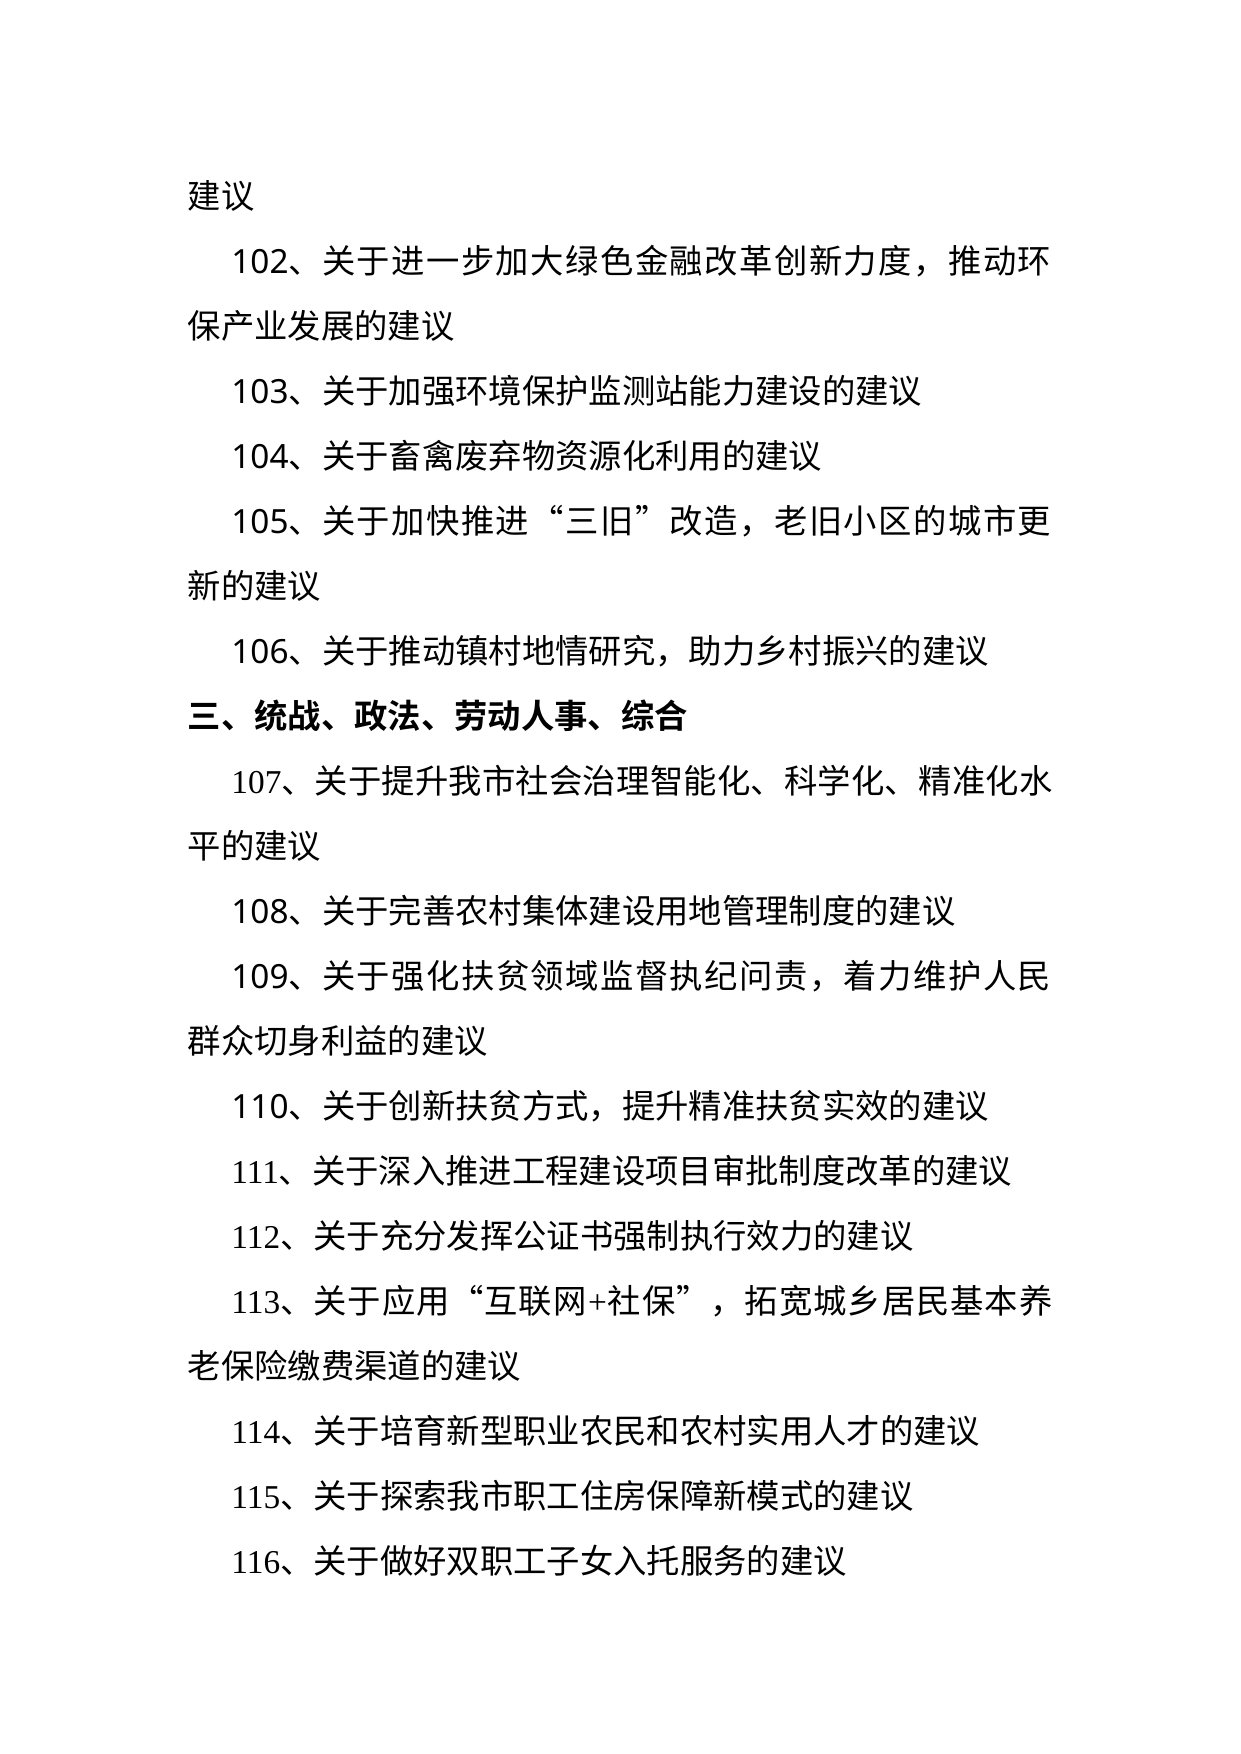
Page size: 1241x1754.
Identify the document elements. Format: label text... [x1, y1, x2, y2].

list 关于培育新型职业农民和农村实用人才的建议 [187, 1397, 1053, 1462]
list 关于加快推进“三旧”改造，老旧小区的城市更新的建议 [187, 487, 1053, 617]
list 关于探索我市职工住房保障新模式的建议 [187, 1462, 1053, 1527]
list 关于创新扶贫方式，提升精准扶贫实效的建议 [187, 1072, 1053, 1137]
list 关于完善农村集体建设用地管理制度的建议 [187, 877, 1053, 942]
list 关于强化扶贫领域监督执纪问责，着力维护人民群众切身利益的建议 [187, 942, 1053, 1072]
list 关于进一步加大绿色金融改革创新力度，推动环保产业发展的建议 [187, 227, 1053, 357]
list 关于畜禽废弃物资源化利用的建议 [187, 422, 1053, 487]
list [187, 162, 1053, 227]
list 关于做好双职工子女入托服务的建议 [187, 1527, 1053, 1592]
list 关于推动镇村地情研究，助力乡村振兴的建议 [187, 617, 1053, 682]
list 关于充分发挥公证书强制执行效力的建议 [187, 1202, 1053, 1267]
list 关于加强环境保护监测站能力建设的建议 [187, 357, 1053, 422]
list 关于深入推进工程建设项目审批制度改革的建议 [187, 1137, 1053, 1202]
text 三、统战、政法、劳动人事、综合 [187, 682, 1053, 747]
list 关于应用“互联网+社保”，拓宽城乡居民基本养老保险缴费渠道的建议 [187, 1267, 1053, 1397]
list 关于提升我市社会治理智能化、科学化、精准化水平的建议 [187, 747, 1053, 877]
